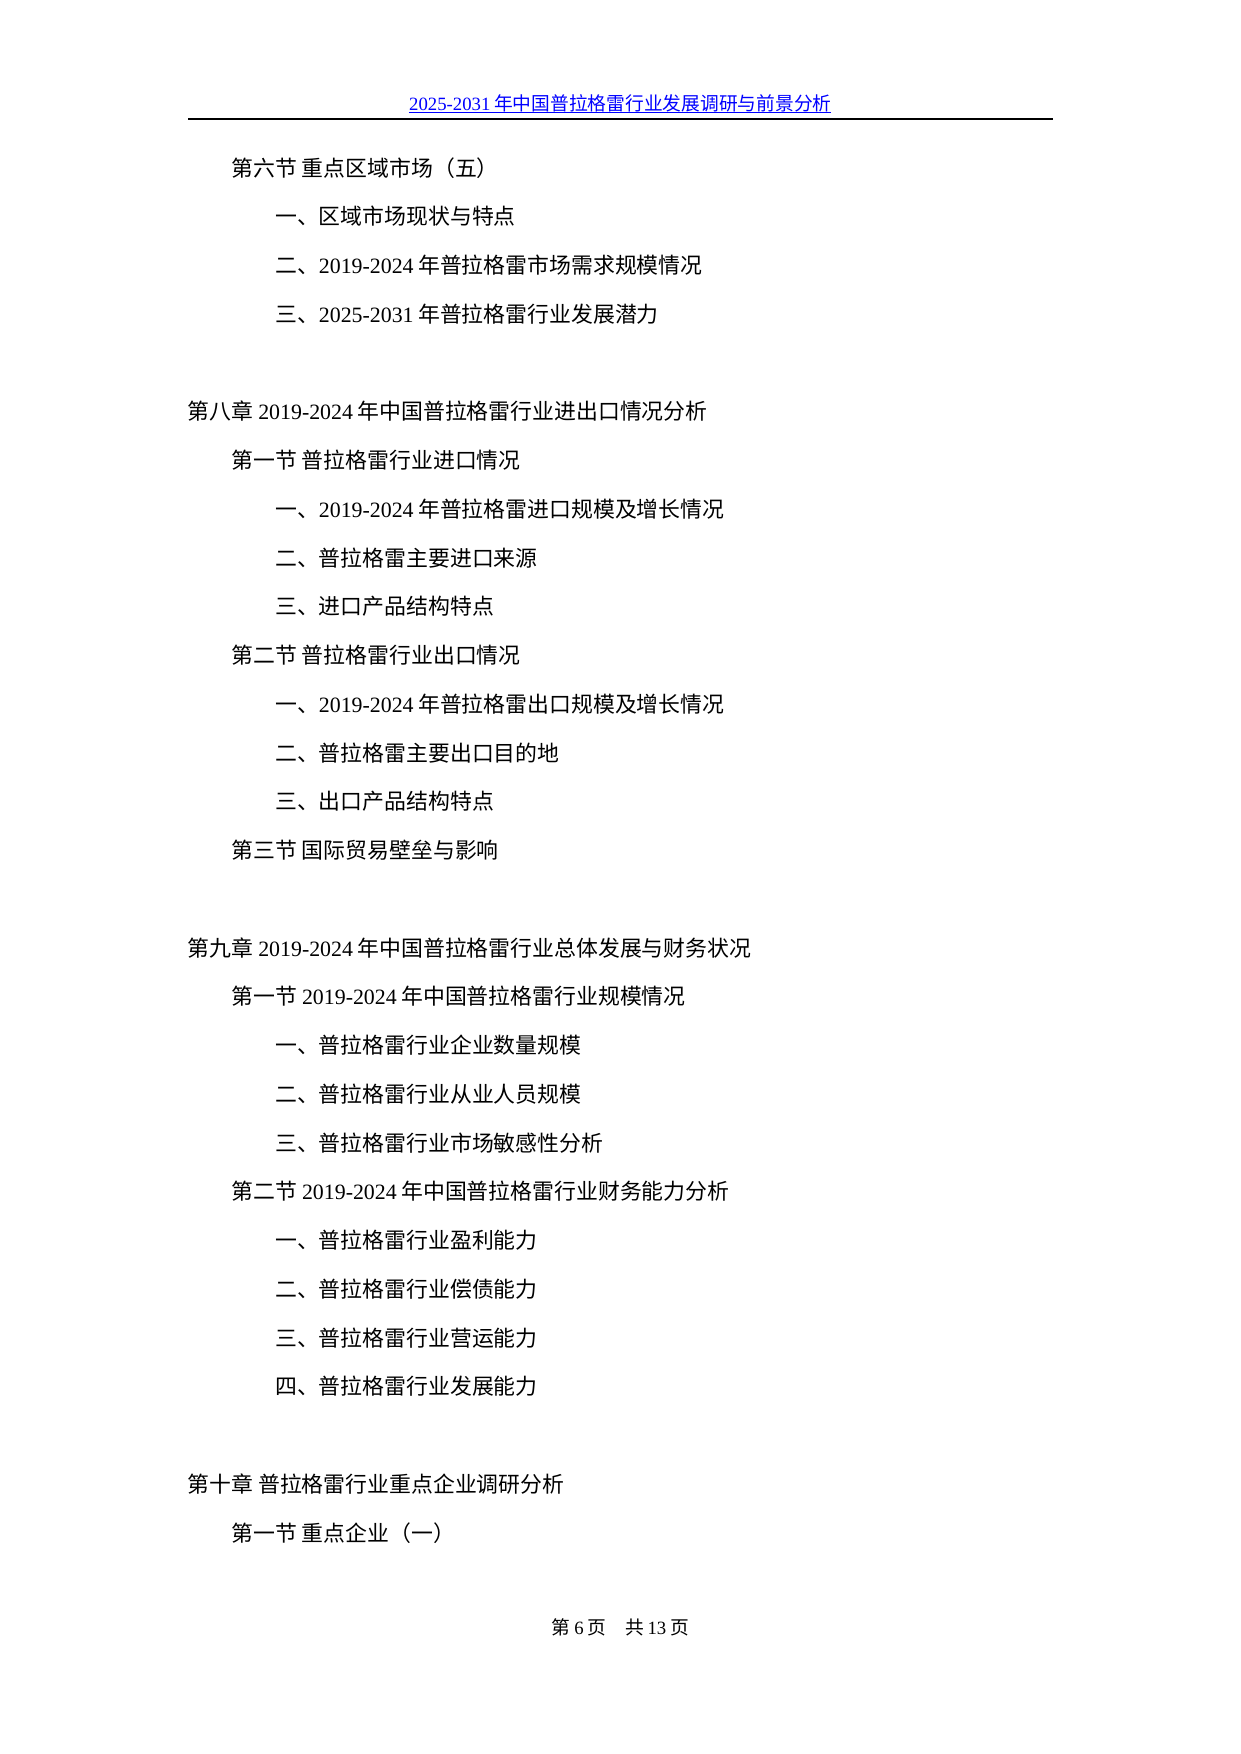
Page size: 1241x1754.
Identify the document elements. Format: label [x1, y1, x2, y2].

text [187, 150, 1053, 1548]
